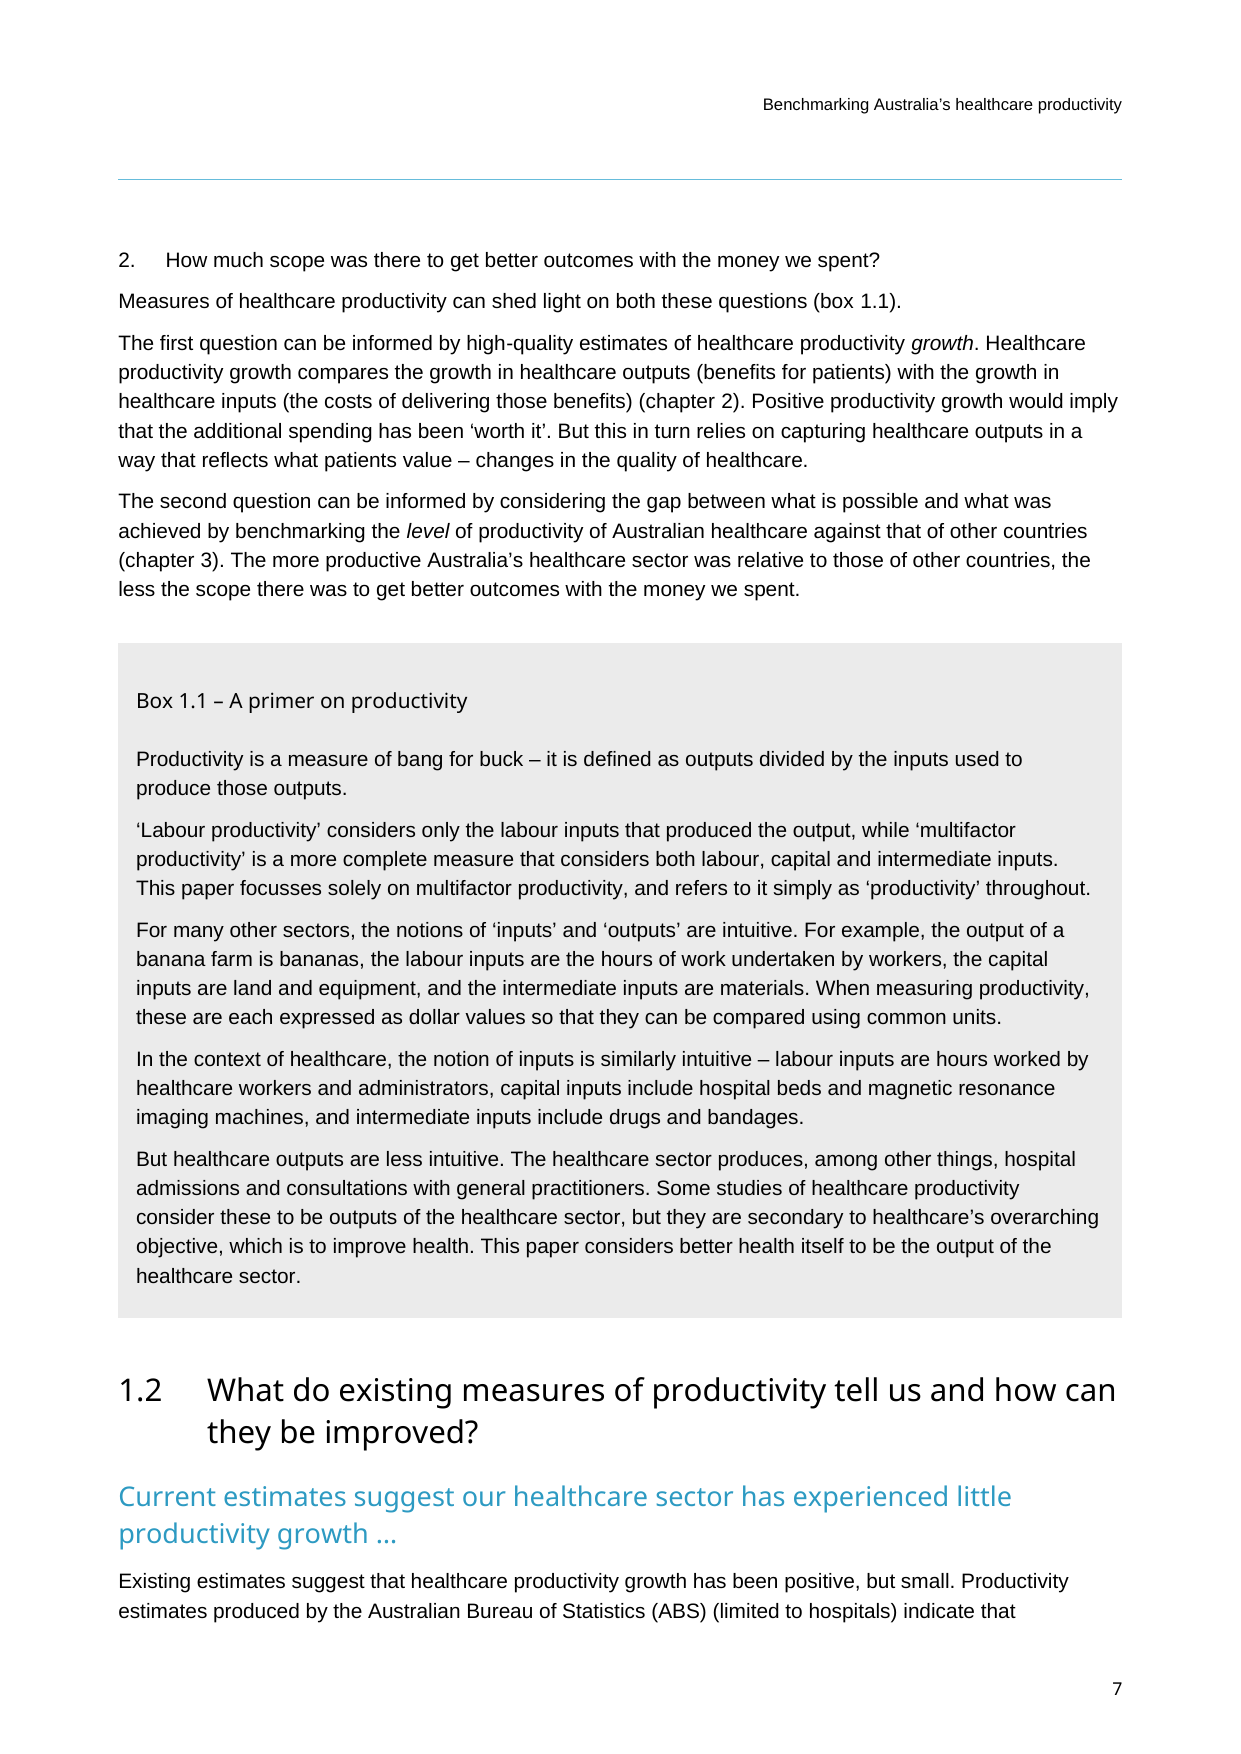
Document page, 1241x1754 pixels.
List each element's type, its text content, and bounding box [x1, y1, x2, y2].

list How much scope was there to get better outcomes with the money we spent? [118, 242, 1122, 272]
subtitle What do existing measures of productivity tell us and how can they be improved? [118, 1368, 1122, 1453]
table_header Box 1.1 – A primer on productivity [118, 643, 1122, 726]
table_cell Productivity is a measure of bang for buck – it is defined as outputs divided by the inputs used to produce those outputs. ‘Labour productivity’ considers only the labour inputs that produced the output, while ‘multifactor productivity’ is a more complete measure that considers both labour, capital and intermediate inputs. This paper focusses solely on multifactor productivity, and refers to it simply as ‘productivity’ throughout. For many other sectors, the notions of ‘inputs’ and ‘outputs’ are intuitive. For example, the output of a banana farm is bananas, the labour inputs are the hours of work undertaken by workers, the capital inputs are land and equipment, and the intermediate inputs are materials. When measuring productivity, these are each expressed as dollar values so that they can be compared using common units. In the context of healthcare, the notion of inputs is similarly intuitive – labour inputs are hours worked by healthcare workers and administrators, capital inputs include hospital beds and magnetic resonance imaging machines, and intermediate inputs include drugs and bandages. But healthcare outputs are less intuitive. The healthcare sector produces, among other things, hospital admissions and consultations with general practitioners. Some studies of healthcare productivity consider these to be outputs of the healthcare sector, but they are secondary to healthcare’s overarching objective, which is to improve health. This paper considers better health itself to be the output of the healthcare sector. [118, 726, 1122, 1318]
text Measures of healthcare productivity can shed light on both these questions (box 1.1). [118, 284, 1122, 313]
text The first question can be informed by high-quality estimates of healthcare productivity growth. Healthcare productivity growth compares the growth in healthcare outputs (benefits for patients) with the growth in healthcare inputs (the costs of delivering those benefits) (chapter 2). Positive productivity growth would imply that the additional spending has been ‘worth it’. But this in turn relies on capturing healthcare outputs in a way that reflects what patients value – changes in the quality of healthcare. [118, 326, 1122, 472]
subtitle Current estimates suggest our healthcare sector has experienced little productivity growth … [118, 1478, 1122, 1552]
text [118, 1564, 1122, 1622]
text The second question can be informed by considering the gap between what is possible and what was achieved by benchmarking the level of productivity of Australian healthcare against that of other countries (chapter 3). The more productive Australia’s healthcare sector was relative to those of other countries, the less the scope there was to get better outcomes with the money we spent. [118, 484, 1122, 601]
